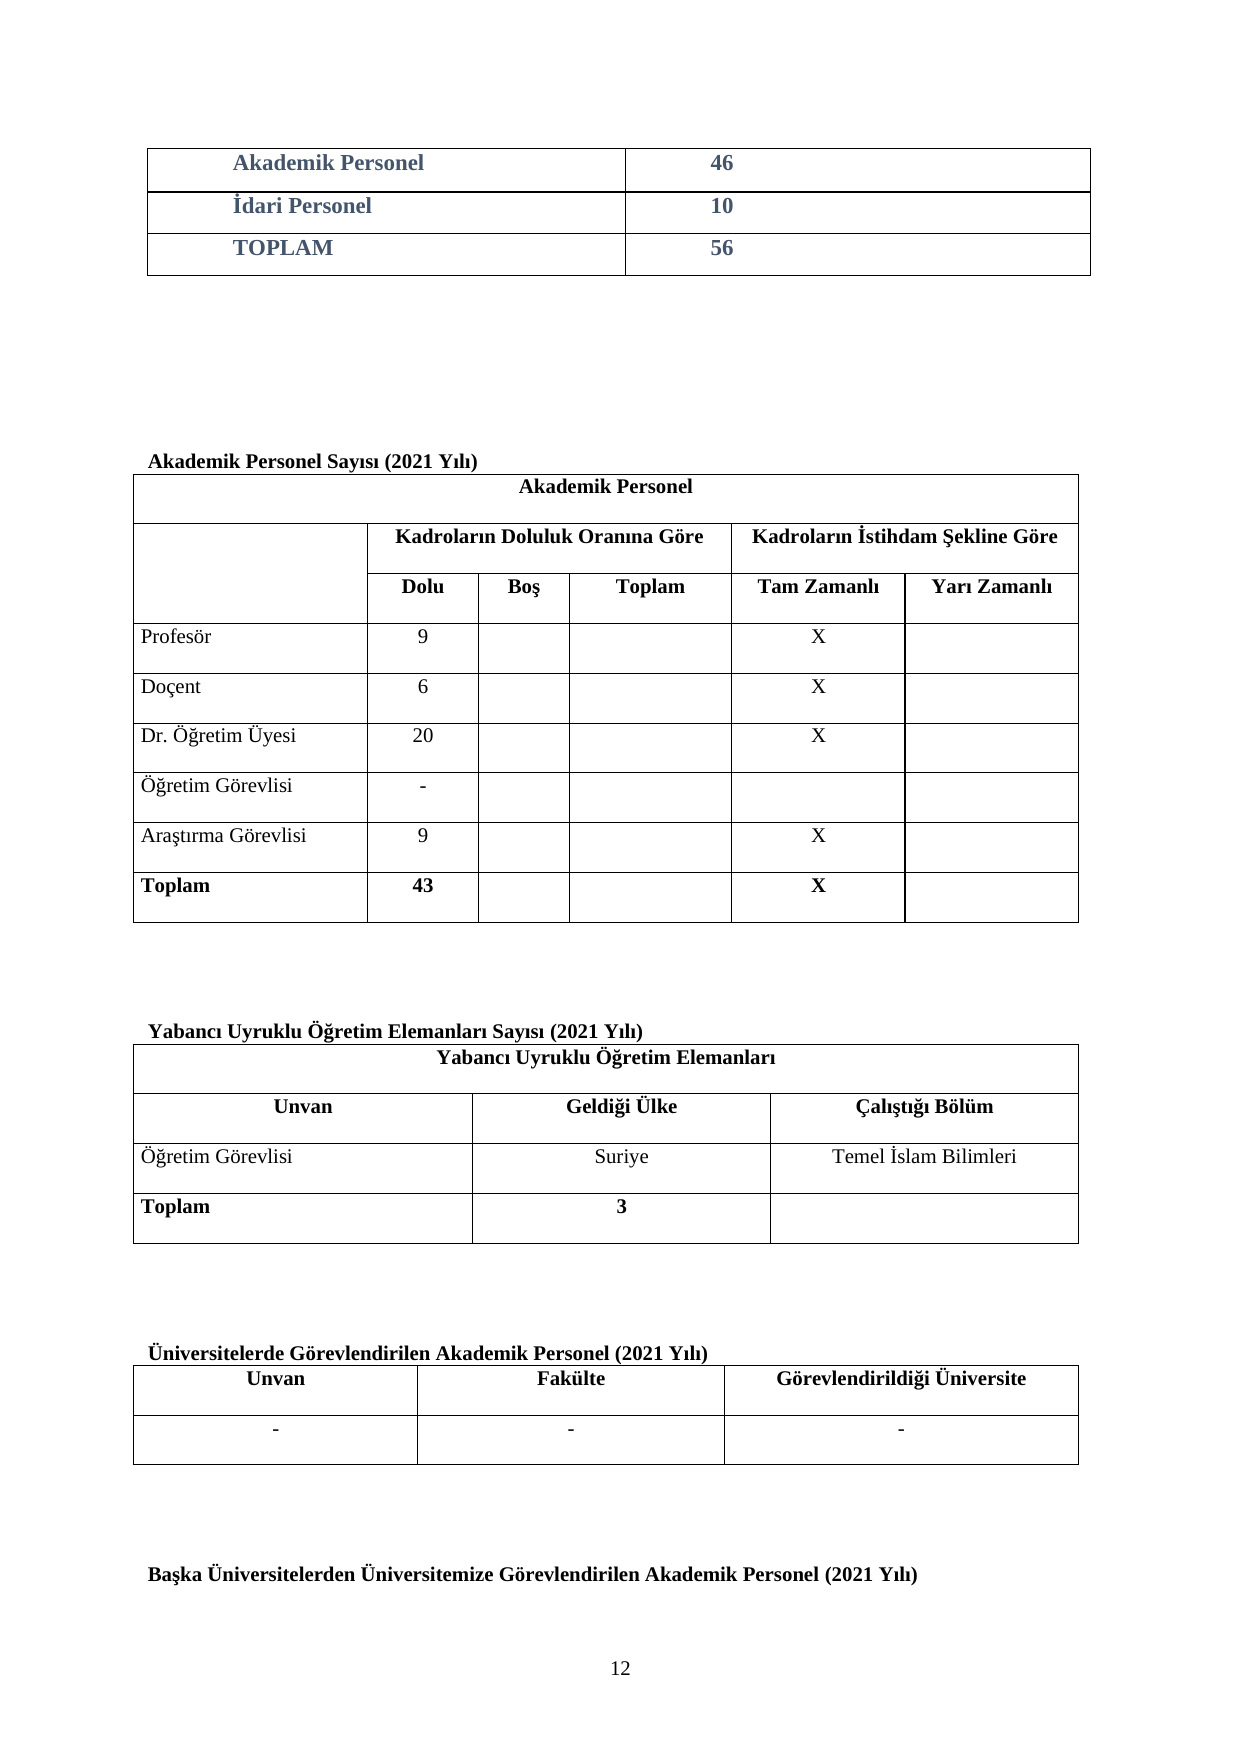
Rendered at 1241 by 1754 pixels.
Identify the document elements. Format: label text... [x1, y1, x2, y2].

table_cell [570, 674, 731, 722]
table_cell Suriye [473, 1144, 770, 1193]
table_header Görevlendirildiği Üniversite [725, 1366, 1078, 1414]
table_cell [732, 773, 904, 822]
table_cell 43 [368, 873, 478, 922]
table_cell [570, 823, 731, 872]
table_cell 20 [368, 724, 478, 772]
table_cell Yarı Zamanlı [906, 574, 1078, 623]
table_cell - [725, 1416, 1078, 1464]
table_cell [570, 624, 731, 673]
table_header Yabancı Uyruklu Öğretim Elemanları [134, 1045, 1078, 1093]
table_cell Toplam [134, 873, 367, 922]
table_cell Temel İslam Bilimleri [771, 1144, 1078, 1193]
table_cell 6 [368, 674, 478, 722]
table_cell - [418, 1416, 724, 1464]
table_header Akademik Personel [134, 475, 1078, 523]
table_cell TOPLAM [148, 234, 625, 275]
table_cell [134, 524, 367, 623]
table_cell [906, 674, 1078, 722]
table_cell X [732, 873, 904, 922]
table_cell [570, 724, 731, 772]
text Yabancı Uyruklu Öğretim Elemanları Sayısı (2021 Yılı) [148, 1019, 1093, 1043]
table_cell Doçent [134, 674, 367, 722]
table_cell Kadroların İstihdam Şekline Göre [732, 524, 1078, 573]
table_cell İdari Personel [148, 193, 625, 233]
table_cell Dolu [368, 574, 478, 623]
table_cell 46 [626, 149, 1090, 191]
table_cell Toplam [570, 574, 731, 623]
table_cell X [732, 823, 904, 872]
table_cell X [732, 674, 904, 722]
table_cell [570, 773, 731, 822]
table_cell Tam Zamanlı [732, 574, 904, 623]
table_cell X [732, 624, 904, 673]
table_cell Unvan [134, 1094, 472, 1143]
table_cell 9 [368, 624, 478, 673]
table_cell Geldiği Ülke [473, 1094, 770, 1143]
table_cell Kadroların Doluluk Oranına Göre [368, 524, 731, 573]
text Akademik Personel Sayısı (2021 Yılı) [148, 449, 1093, 473]
text Başka Üniversitelerden Üniversitemize Görevlendirilen Akademik Personel (2021 Yılı) [148, 1562, 1093, 1586]
table_cell [479, 674, 569, 722]
table_cell [479, 624, 569, 673]
table_cell 56 [626, 234, 1090, 275]
table_cell Öğretim Görevlisi [134, 773, 367, 822]
table_cell [906, 624, 1078, 673]
table_cell 3 [473, 1194, 770, 1243]
table_cell X [732, 724, 904, 772]
table_cell Dr. Öğretim Üyesi [134, 724, 367, 772]
table_cell [771, 1194, 1078, 1243]
table_cell 10 [626, 193, 1090, 233]
table_cell [479, 873, 569, 922]
table_cell [479, 724, 569, 772]
table_cell [906, 823, 1078, 872]
table_header Fakülte [418, 1366, 724, 1414]
table_cell [570, 873, 731, 922]
table_cell [479, 823, 569, 872]
table_cell Araştırma Görevlisi [134, 823, 367, 872]
table_cell Boş [479, 574, 569, 623]
table_cell [906, 724, 1078, 772]
table_cell Profesör [134, 624, 367, 673]
table_cell Çalıştığı Bölüm [771, 1094, 1078, 1143]
table_cell Akademik Personel [148, 149, 625, 191]
table_header Unvan [134, 1366, 417, 1414]
table_cell 9 [368, 823, 478, 872]
table_cell - [368, 773, 478, 822]
table_cell - [134, 1416, 417, 1464]
text Üniversitelerde Görevlendirilen Akademik Personel (2021 Yılı) [148, 1341, 1093, 1365]
table_cell [479, 773, 569, 822]
table_cell Toplam [134, 1194, 472, 1243]
table_cell Öğretim Görevlisi [134, 1144, 472, 1193]
table_cell [906, 873, 1078, 922]
table_cell [906, 773, 1078, 822]
